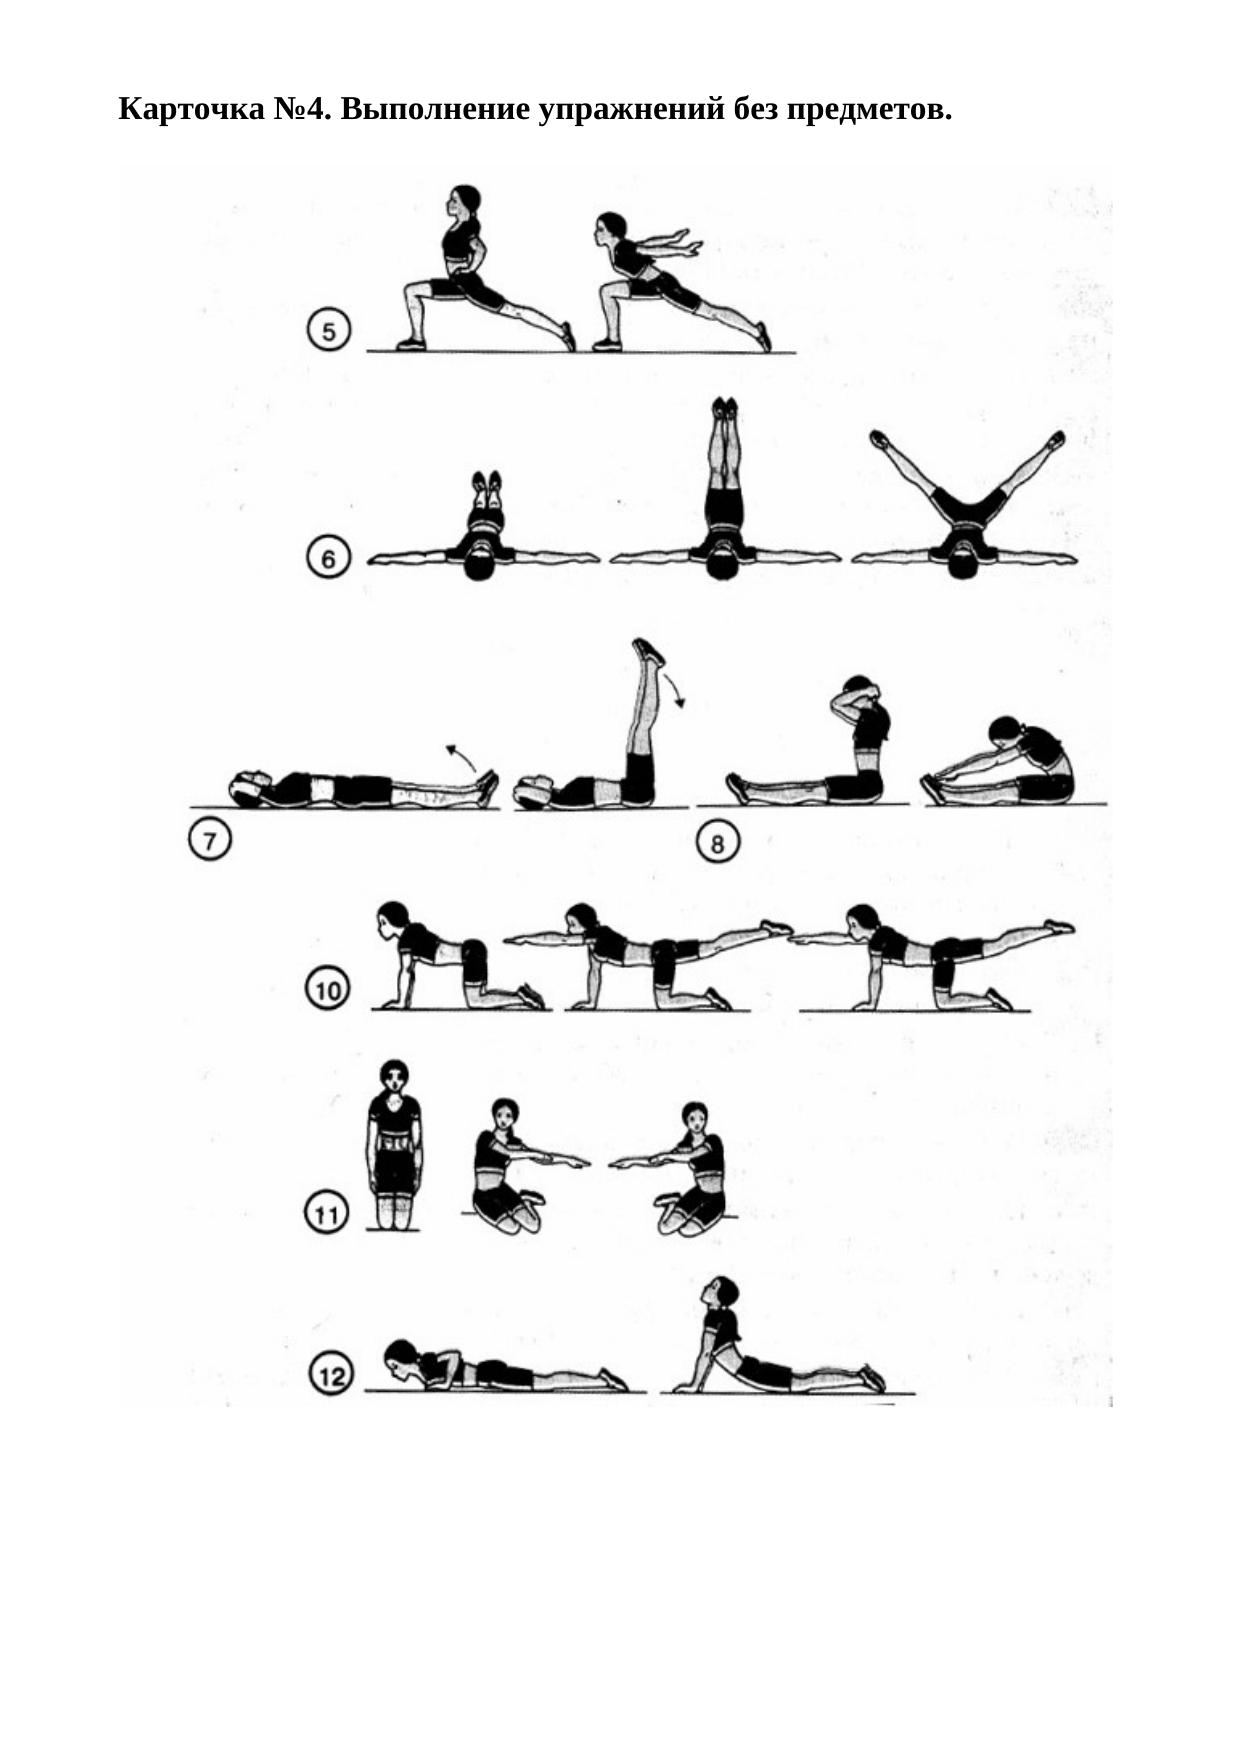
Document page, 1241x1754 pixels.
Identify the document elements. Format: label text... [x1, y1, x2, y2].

text Карточка №4. Выполнение упражнений без предметов. [118, 89, 1181, 127]
picture [118, 165, 1113, 1407]
